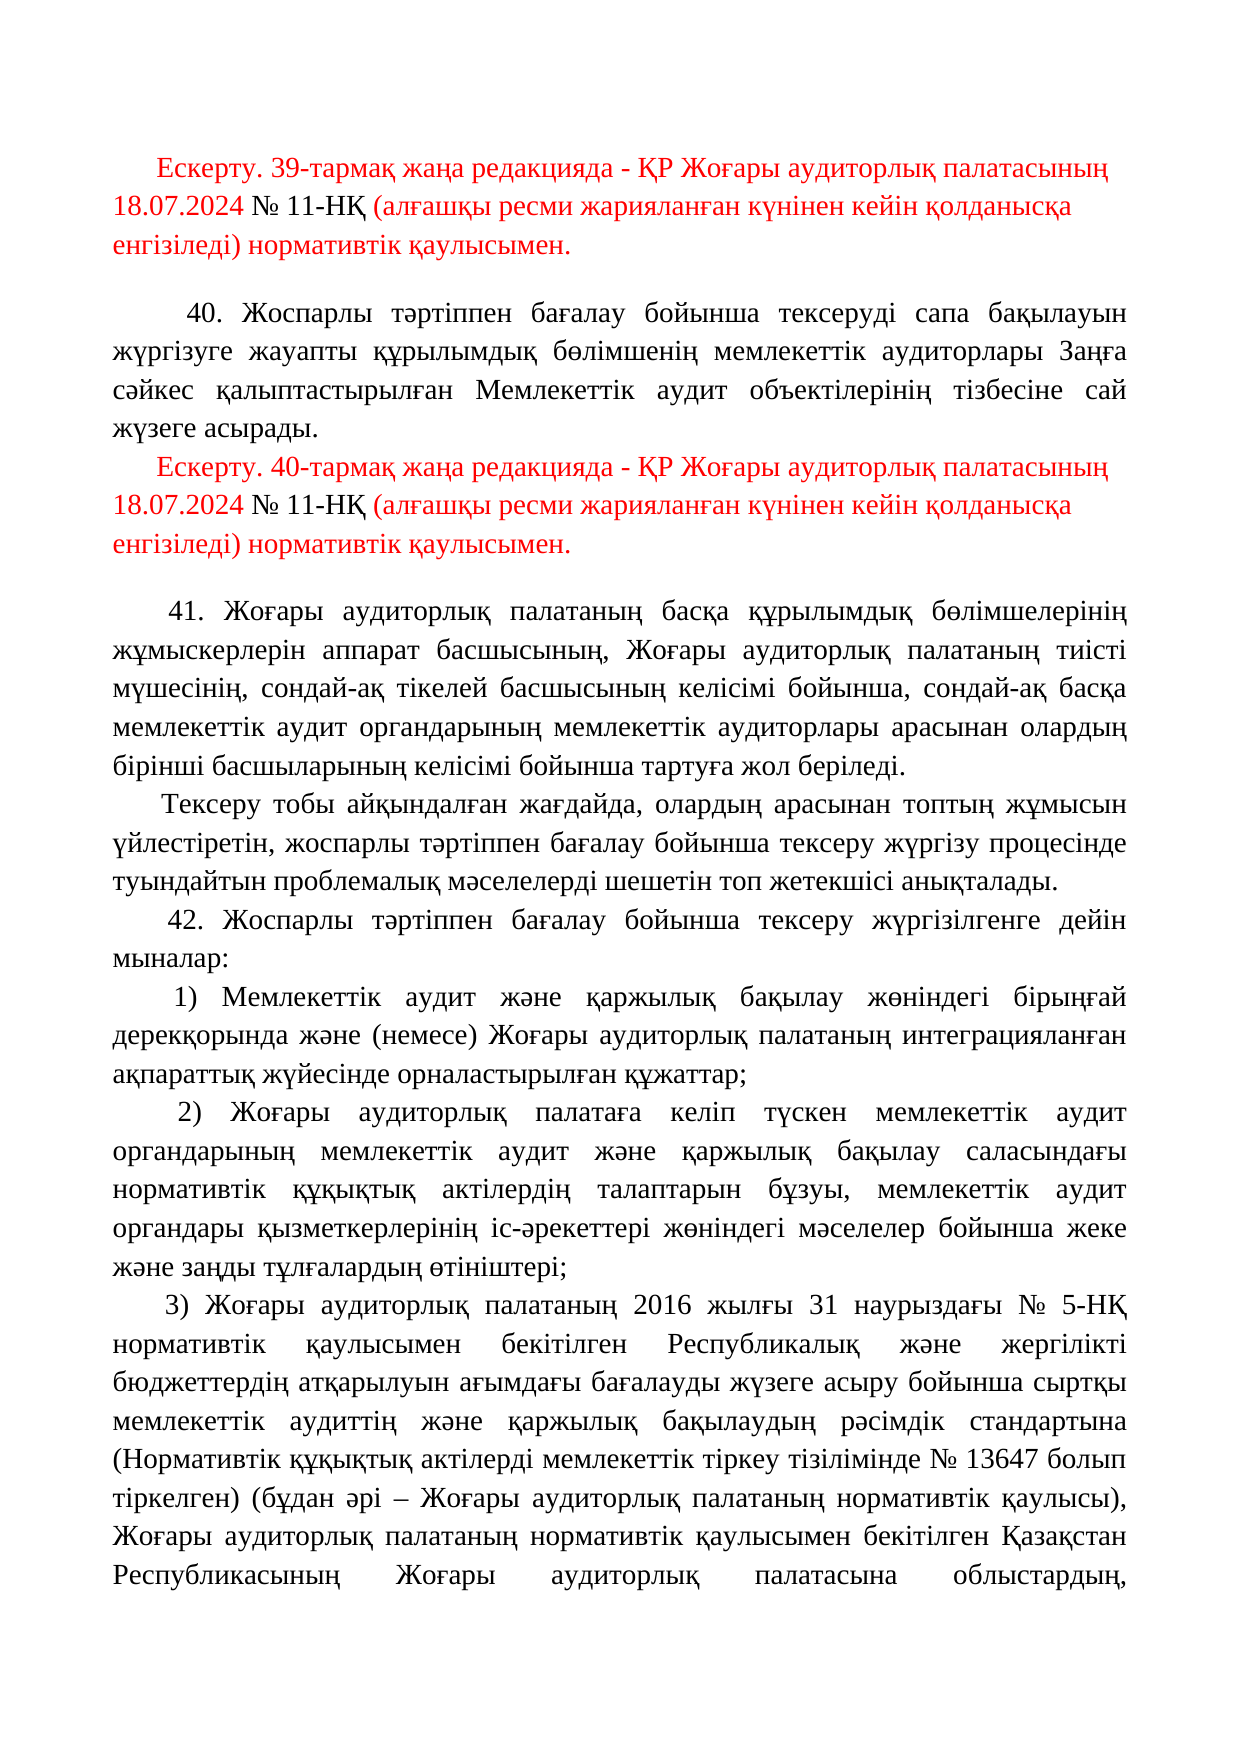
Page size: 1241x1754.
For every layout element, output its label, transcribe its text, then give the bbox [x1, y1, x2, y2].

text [112, 1287, 1128, 1591]
text Ескерту. 40-тармақ жаңа редакцияда - ҚР Жоғары аудиторлық палатасының 18.07.2024 № 11-НҚ (алғашқы ресми жарияланған күнінен кейін қолданысқа енгізіледі) нормативтік қаулысымен. [112, 449, 1128, 590]
text 42. Жоспарлы тәртіппен бағалау бойынша тексеру жүргізілгенге дейін мыналар: [112, 902, 1128, 974]
text Тексеру тобы айқындалған жағдайда, олардың арасынан топтың жұмысын үйлестіретін, жоспарлы тәртіппен бағалау бойынша тексеру жүргізу процесінде туындайтын проблемалық мәселелерді шешетін топ жетекшісі анықталады. [112, 786, 1128, 897]
text 40. Жоспарлы тәртіппен бағалау бойынша тексеруді сапа бақылауын жүргізуге жауапты құрылымдық бөлімшенің мемлекеттік аудиторлары Заңға сәйкес қалыптастырылған Мемлекеттік аудит объектілерінің тізбесіне сай жүзеге асырады. [112, 295, 1128, 444]
text 41. Жоғары аудиторлық палатаның басқа құрылымдық бөлімшелерінің жұмыскерлерін аппарат басшысының, Жоғары аудиторлық палатаның тиісті мүшесінің, сондай-ақ тікелей басшысының келісімі бойынша, сондай-ақ басқа мемлекеттік аудит органдарының мемлекеттік аудиторлары арасынан олардың бірінші басшыларының келісімі бойынша тартуға жол беріледі. [112, 593, 1128, 781]
text 2) Жоғары аудиторлық палатаға келіп түскен мемлекеттік аудит органдарының мемлекеттік аудит және қаржылық бақылау саласындағы нормативтік құқықтық актілердің талаптарын бұзуы, мемлекеттік аудит органдары қызметкерлерінің іс-әрекеттері жөніндегі мәселелер бойынша жеке және заңды тұлғалардың өтініштері; [112, 1094, 1128, 1282]
text 1) Мемлекеттік аудит және қаржылық бақылау жөніндегі бірыңғай дерекқорында және (немесе) Жоғары аудиторлық палатаның интеграцияланған ақпараттық жүйесінде орналастырылған құжаттар; [112, 979, 1128, 1089]
text Ескерту. 39-тармақ жаңа редакцияда - ҚР Жоғары аудиторлық палатасының 18.07.2024 № 11-НҚ (алғашқы ресми жарияланған күнінен кейін қолданысқа енгізіледі) нормативтік қаулысымен. [112, 150, 1128, 291]
